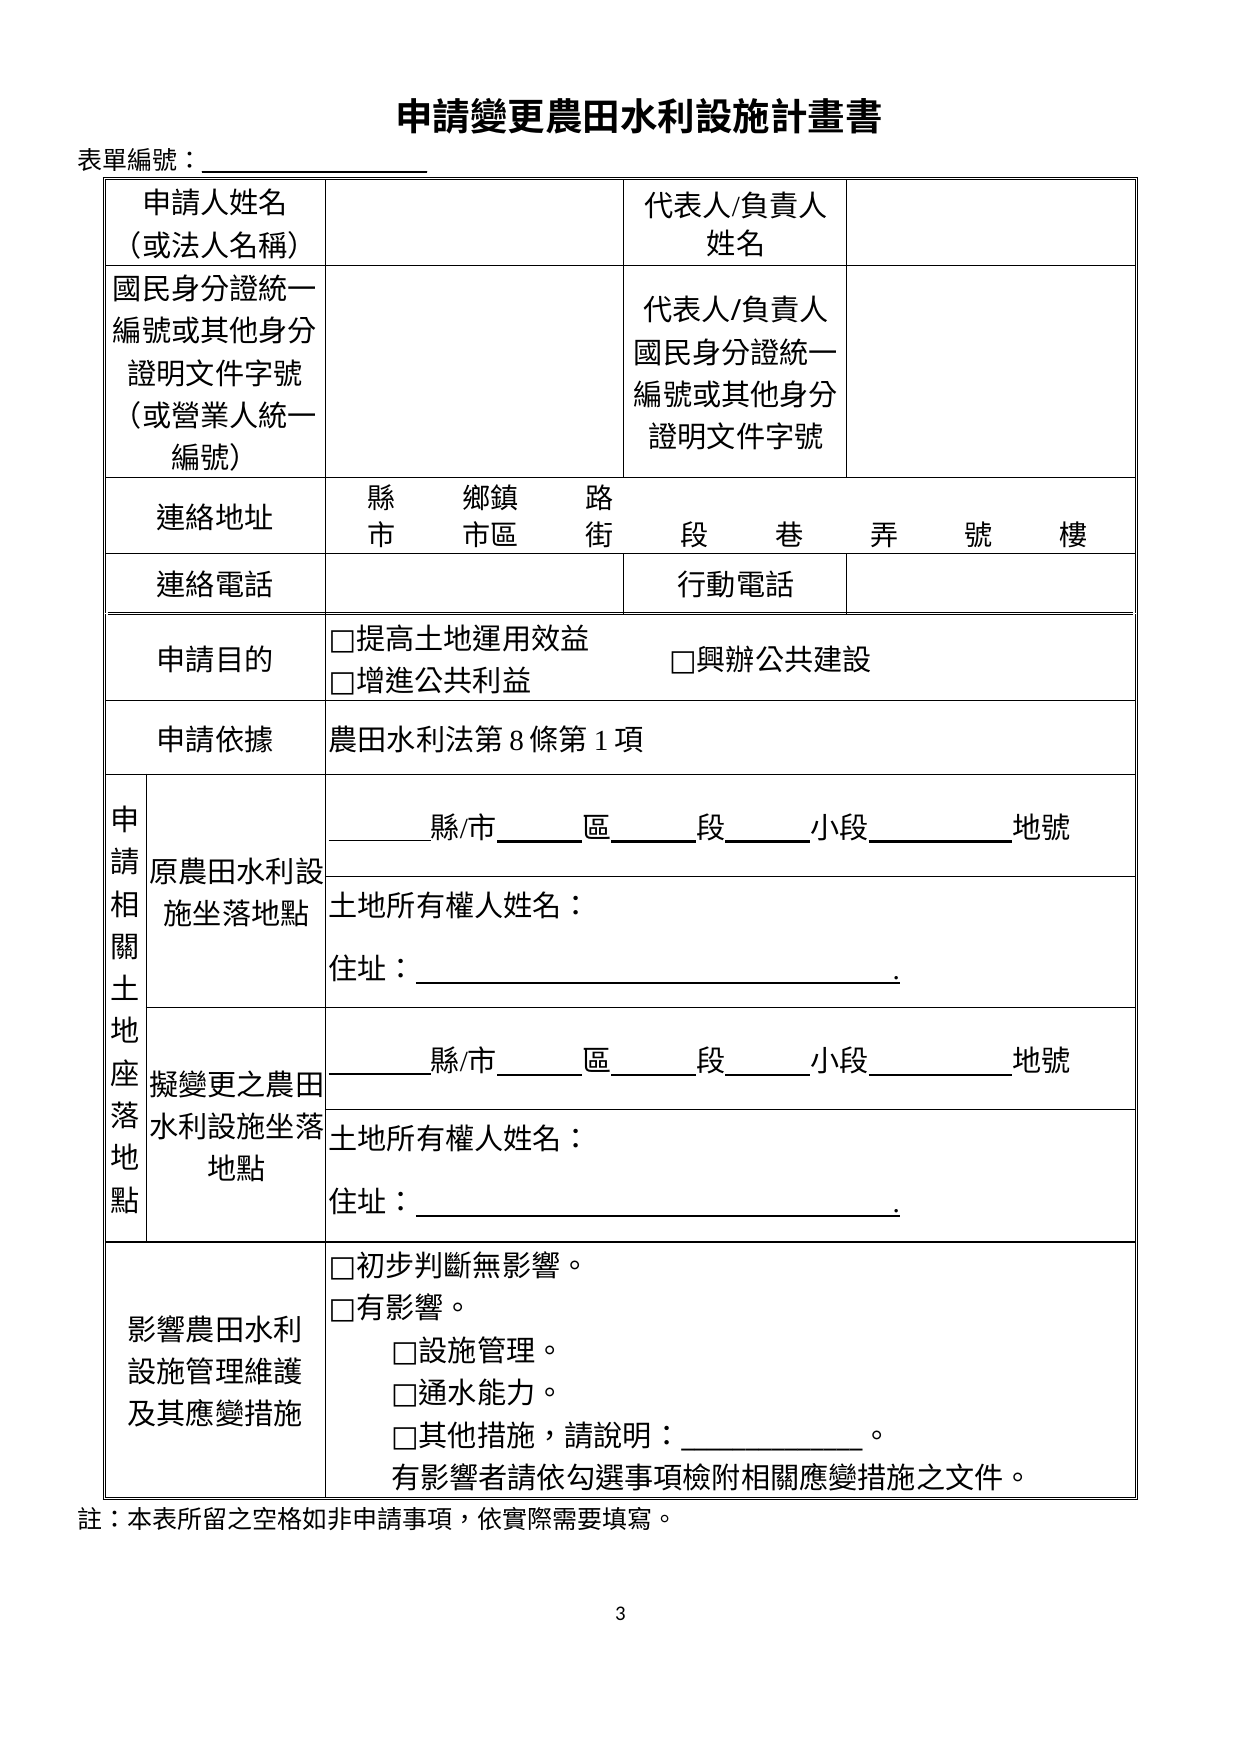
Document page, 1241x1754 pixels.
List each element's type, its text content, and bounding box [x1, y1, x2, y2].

table_cell 原農田水利設施坐落地點 [147, 775, 325, 1007]
text 表單編號：__________________ [77, 141, 1167, 177]
table_cell 行動電話 [624, 554, 846, 612]
table_header 代表人/負責人 姓名 [624, 180, 846, 265]
table_header 申請人姓名 （或法人名稱） [106, 180, 325, 265]
table_cell [847, 266, 1135, 477]
table_cell 擬變更之農田水利設施坐落地點 [147, 1008, 325, 1241]
table_cell 連絡地址 [106, 478, 325, 553]
table_cell 申請目的 [104, 612, 325, 700]
table_cell 縣 鄉鎮 路 市 市區 街 段 巷 弄 號 樓 [326, 478, 1135, 553]
table_cell 土地所有權人姓名： 住址： . [326, 877, 1135, 1007]
table_cell □興辦公共建設 [668, 612, 1136, 700]
table_cell 土地所有權人姓名： 住址： . [326, 1110, 1135, 1241]
table_cell □提高土地運用效益 □增進公共利益 [326, 615, 668, 700]
table_cell [326, 266, 623, 477]
text 註：本表所留之空格如非申請事項，依實際需要填寫。 [77, 1500, 1163, 1536]
table_cell 代表人/負責人 國民身分證統一編號或其他身分證明文件字號 [624, 266, 846, 477]
table_header [847, 180, 1135, 265]
table_cell 農田水利法第8條第1項 [326, 701, 1135, 773]
text 申請變更農田水利設施計畫書 [77, 89, 1163, 141]
table_cell [326, 554, 623, 612]
table_cell 縣/市 區 段 小段 地號 [326, 775, 1135, 876]
table_header [326, 180, 623, 265]
table_cell 申請相關土 地 座 落 地 點 [106, 775, 146, 1241]
table_cell 國民身分證統一編號或其他身分證明文件字號 （或營業人統一編號） [106, 266, 325, 477]
table_cell 影響農田水利 設施管理維護 及其應變措施 [106, 1243, 325, 1497]
table_cell □初步判斷無影響。 □有影響。 □設施管理。 □通水能力。 □其他措施，請說明：______________。 有影響者請依勾選事項檢附相關應變措施之文件。 [326, 1243, 1135, 1497]
table_cell 縣/市 區 段 小段 地號 [326, 1008, 1135, 1109]
table_cell 申請依據 [106, 701, 325, 773]
table_cell [847, 554, 1135, 612]
table_cell 連絡電話 [106, 554, 325, 612]
